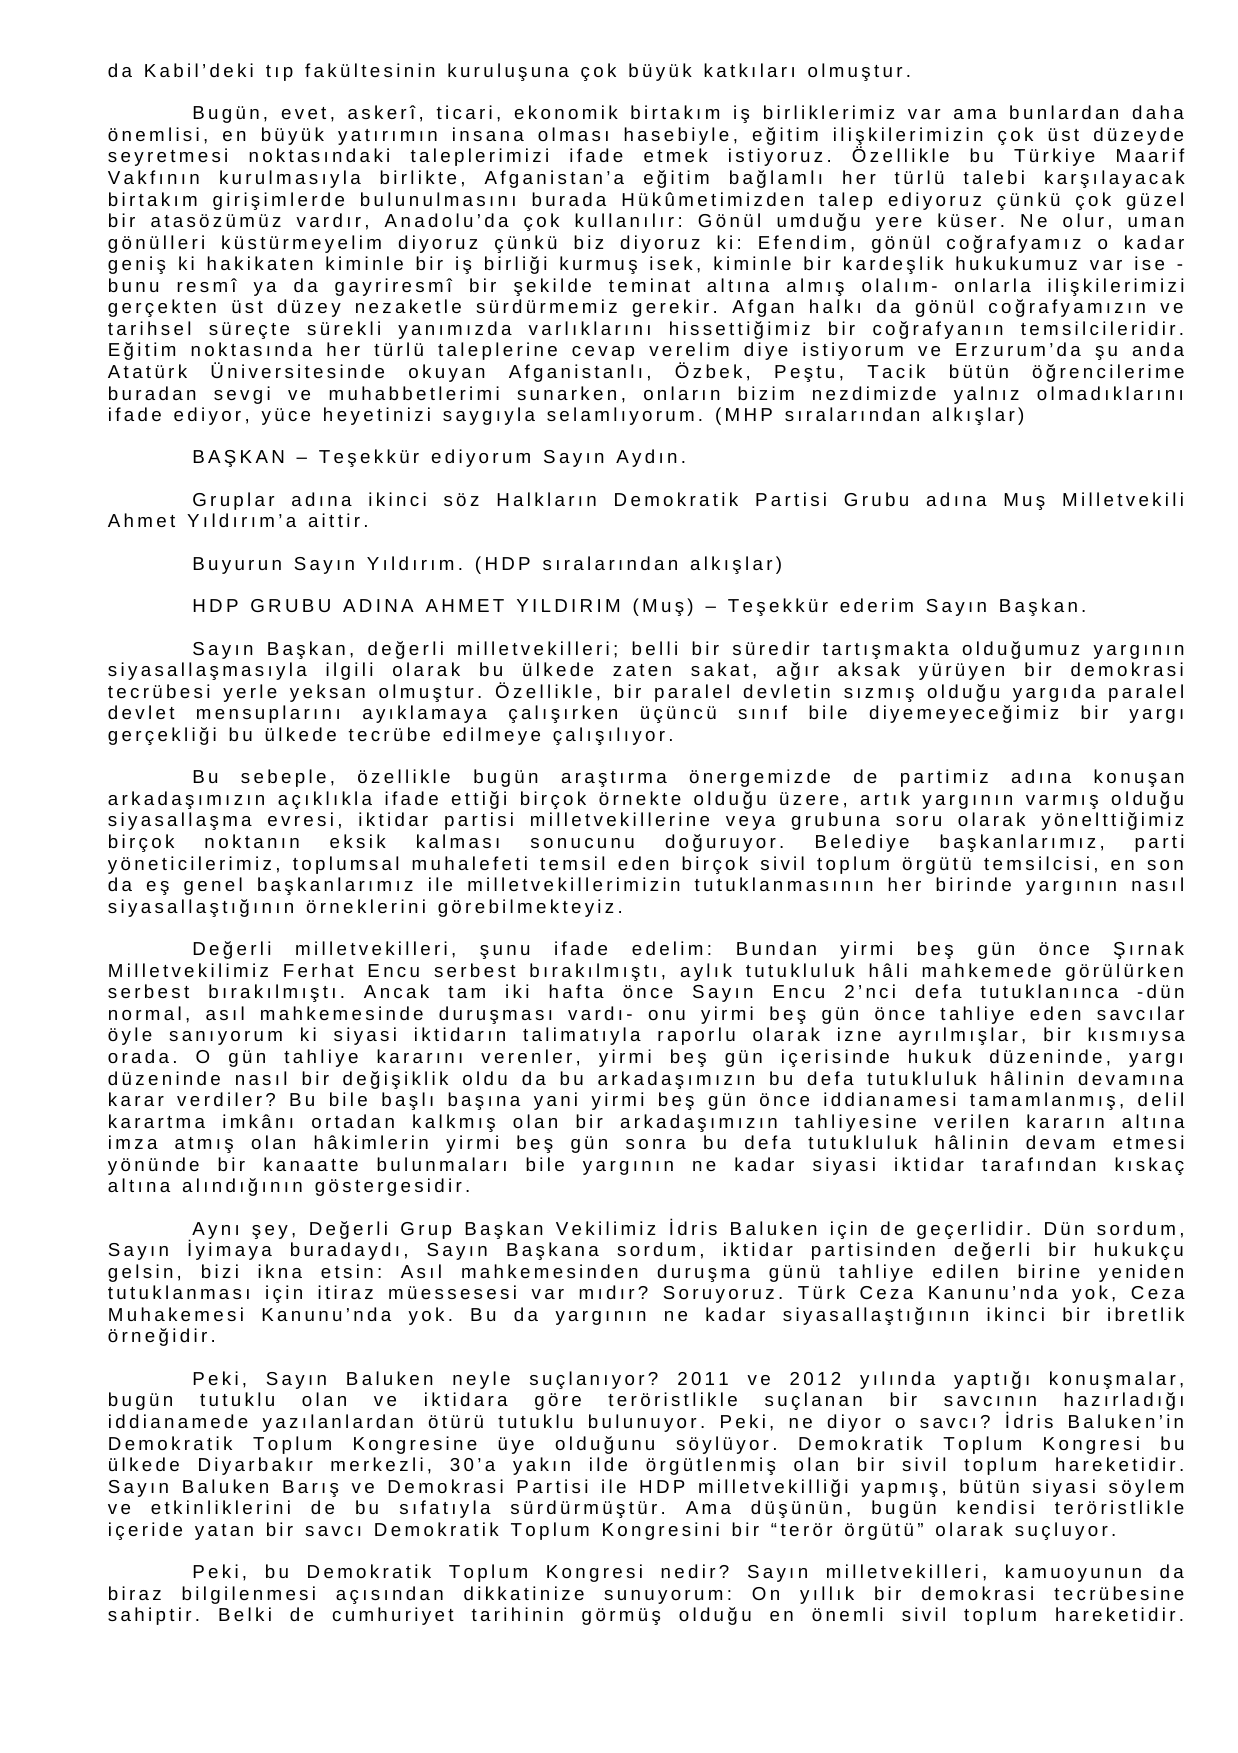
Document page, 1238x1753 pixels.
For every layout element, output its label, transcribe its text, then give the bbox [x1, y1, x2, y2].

text Bugün, evet, askerî, ticari, ekonomik birtakım iş birliklerimiz var ama bunlardan daha önemlisi, en büyük yatırımın insana olması hasebiyle, eğitim ilişkilerimizin çok üst düzeyde seyretmesi noktasındaki taleplerimizi ifade etmek istiyoruz. Özellikle bu Türkiye Maarif Vakfının kurulmasıyla birlikte, Afganistan’a eğitim bağlamlı her türlü talebi karşılayacak birtakım girişimlerde bulunulmasını burada Hükûmetimizden talep ediyoruz çünkü çok güzel bir atasözümüz vardır, Anadolu’da çok kullanılır: Gönül umduğu yere küser. Ne olur, uman gönülleri küstürmeyelim diyoruz çünkü biz diyoruz ki: Efendim, gönül coğrafyamız o kadar geniş ki hakikaten kiminle bir iş birliği kurmuş isek, kiminle bir kardeşlik hukukumuz var ise -bunu resmî ya da gayriresmî bir şekilde teminat altına almış olalım- onlarla ilişkilerimizi gerçekten üst düzey nezaketle sürdürmemiz gerekir. Afgan halkı da gönül coğrafyamızın ve tarihsel süreçte sürekli yanımızda varlıklarını hissettiğimiz bir coğrafyanın temsilcileridir. Eğitim noktasında her türlü taleplerine cevap verelim diye istiyorum ve Erzurum’da şu anda Atatürk Üniversitesinde okuyan Afganistanlı, Özbek, Peştu, Tacik bütün öğrencilerime buradan sevgi ve muhabbetlerimi sunarken, onların bizim nezdimizde yalnız olmadıklarını ifade ediyor, yüce heyetinizi saygıyla selamlıyorum. (MHP sıralarından alkışlar) [108, 102, 1186, 426]
text Peki, Sayın Baluken neyle suçlanıyor? 2011 ve 2012 yılında yaptığı konuşmalar, bugün tutuklu olan ve iktidara göre teröristlikle suçlanan bir savcının hazırladığı iddianamede yazılanlardan ötürü tutuklu bulunuyor. Peki, ne diyor o savcı? İdris Baluken’in Demokratik Toplum Kongresine üye olduğunu söylüyor. Demokratik Toplum Kongresi bu ülkede Diyarbakır merkezli, 30’a yakın ilde örgütlenmiş olan bir sivil toplum hareketidir. Sayın Baluken Barış ve Demokrasi Partisi ile HDP milletvekilliği yapmış, bütün siyasi söylem ve etkinliklerini de bu sıfatıyla sürdürmüştür. Ama düşünün, bugün kendisi teröristlikle içeride yatan bir savcı Demokratik Toplum Kongresini bir “terör örgütü” olarak suçluyor. [108, 1368, 1186, 1540]
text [108, 1561, 1186, 1626]
text BAŞKAN – Teşekkür ediyorum Sayın Aydın. [108, 446, 1186, 468]
text Aynı şey, Değerli Grup Başkan Vekilimiz İdris Baluken için de geçerlidir. Dün sordum, Sayın İyimaya buradaydı, Sayın Başkana sordum, iktidar partisinden değerli bir hukukçu gelsin, bizi ikna etsin: Asıl mahkemesinden duruşma günü tahliye edilen birine yeniden tutuklanması için itiraz müessesesi var mıdır? Soruyoruz. Türk Ceza Kanunu’nda yok, Ceza Muhakemesi Kanunu’nda yok. Bu da yargının ne kadar siyasallaştığının ikinci bir ibretlik örneğidir. [108, 1217, 1186, 1347]
text Buyurun Sayın Yıldırım. (HDP sıralarından alkışlar) [108, 553, 1186, 574]
text Bu sebeple, özellikle bugün araştırma önergemizde de partimiz adına konuşan arkadaşımızın açıklıkla ifade ettiği birçok örnekte olduğu üzere, artık yargının varmış olduğu siyasallaşma evresi, iktidar partisi milletvekillerine veya grubuna soru olarak yönelttiğimiz birçok noktanın eksik kalması sonucunu doğuruyor. Belediye başkanlarımız, parti yöneticilerimiz, toplumsal muhalefeti temsil eden birçok sivil toplum örgütü temsilcisi, en son da eş genel başkanlarımız ile milletvekillerimizin tutuklanmasının her birinde yargının nasıl siyasallaştığının örneklerini görebilmekteyiz. [108, 766, 1186, 917]
text HDP GRUBU ADINA AHMET YILDIRIM (Muş) – Teşekkür ederim Sayın Başkan. [108, 595, 1186, 617]
text Sayın Başkan, değerli milletvekilleri; belli bir süredir tartışmakta olduğumuz yargının siyasallaşmasıyla ilgili olarak bu ülkede zaten sakat, ağır aksak yürüyen bir demokrasi tecrübesi yerle yeksan olmuştur. Özellikle, bir paralel devletin sızmış olduğu yargıda paralel devlet mensuplarını ayıklamaya çalışırken üçüncü sınıf bile diyemeyeceğimiz bir yargı gerçekliği bu ülkede tecrübe edilmeye çalışılıyor. [108, 637, 1186, 745]
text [108, 60, 1186, 81]
text Değerli milletvekilleri, şunu ifade edelim: Bundan yirmi beş gün önce Şırnak Milletvekilimiz Ferhat Encu serbest bırakılmıştı, aylık tutukluluk hâli mahkemede görülürken serbest bırakılmıştı. Ancak tam iki hafta önce Sayın Encu 2’nci defa tutuklanınca -dün normal, asıl mahkemesinde duruşması vardı- onu yirmi beş gün önce tahliye eden savcılar öyle sanıyorum ki siyasi iktidarın talimatıyla raporlu olarak izne ayrılmışlar, bir kısmıysa orada. O gün tahliye kararını verenler, yirmi beş gün içerisinde hukuk düzeninde, yargı düzeninde nasıl bir değişiklik oldu da bu arkadaşımızın bu defa tutukluluk hâlinin devamına karar verdiler? Bu bile başlı başına yani yirmi beş gün önce iddianamesi tamamlanmış, delil karartma imkânı ortadan kalkmış olan bir arkadaşımızın tahliyesine verilen kararın altına imza atmış olan hâkimlerin yirmi beş gün sonra bu defa tutukluluk hâlinin devam etmesi yönünde bir kanaatte bulunmaları bile yargının ne kadar siyasi iktidar tarafından kıskaç altına alındığının göstergesidir. [108, 938, 1186, 1197]
text Gruplar adına ikinci söz Halkların Demokratik Partisi Grubu adına Muş Milletvekili Ahmet Yıldırım’a aittir. [108, 489, 1186, 532]
